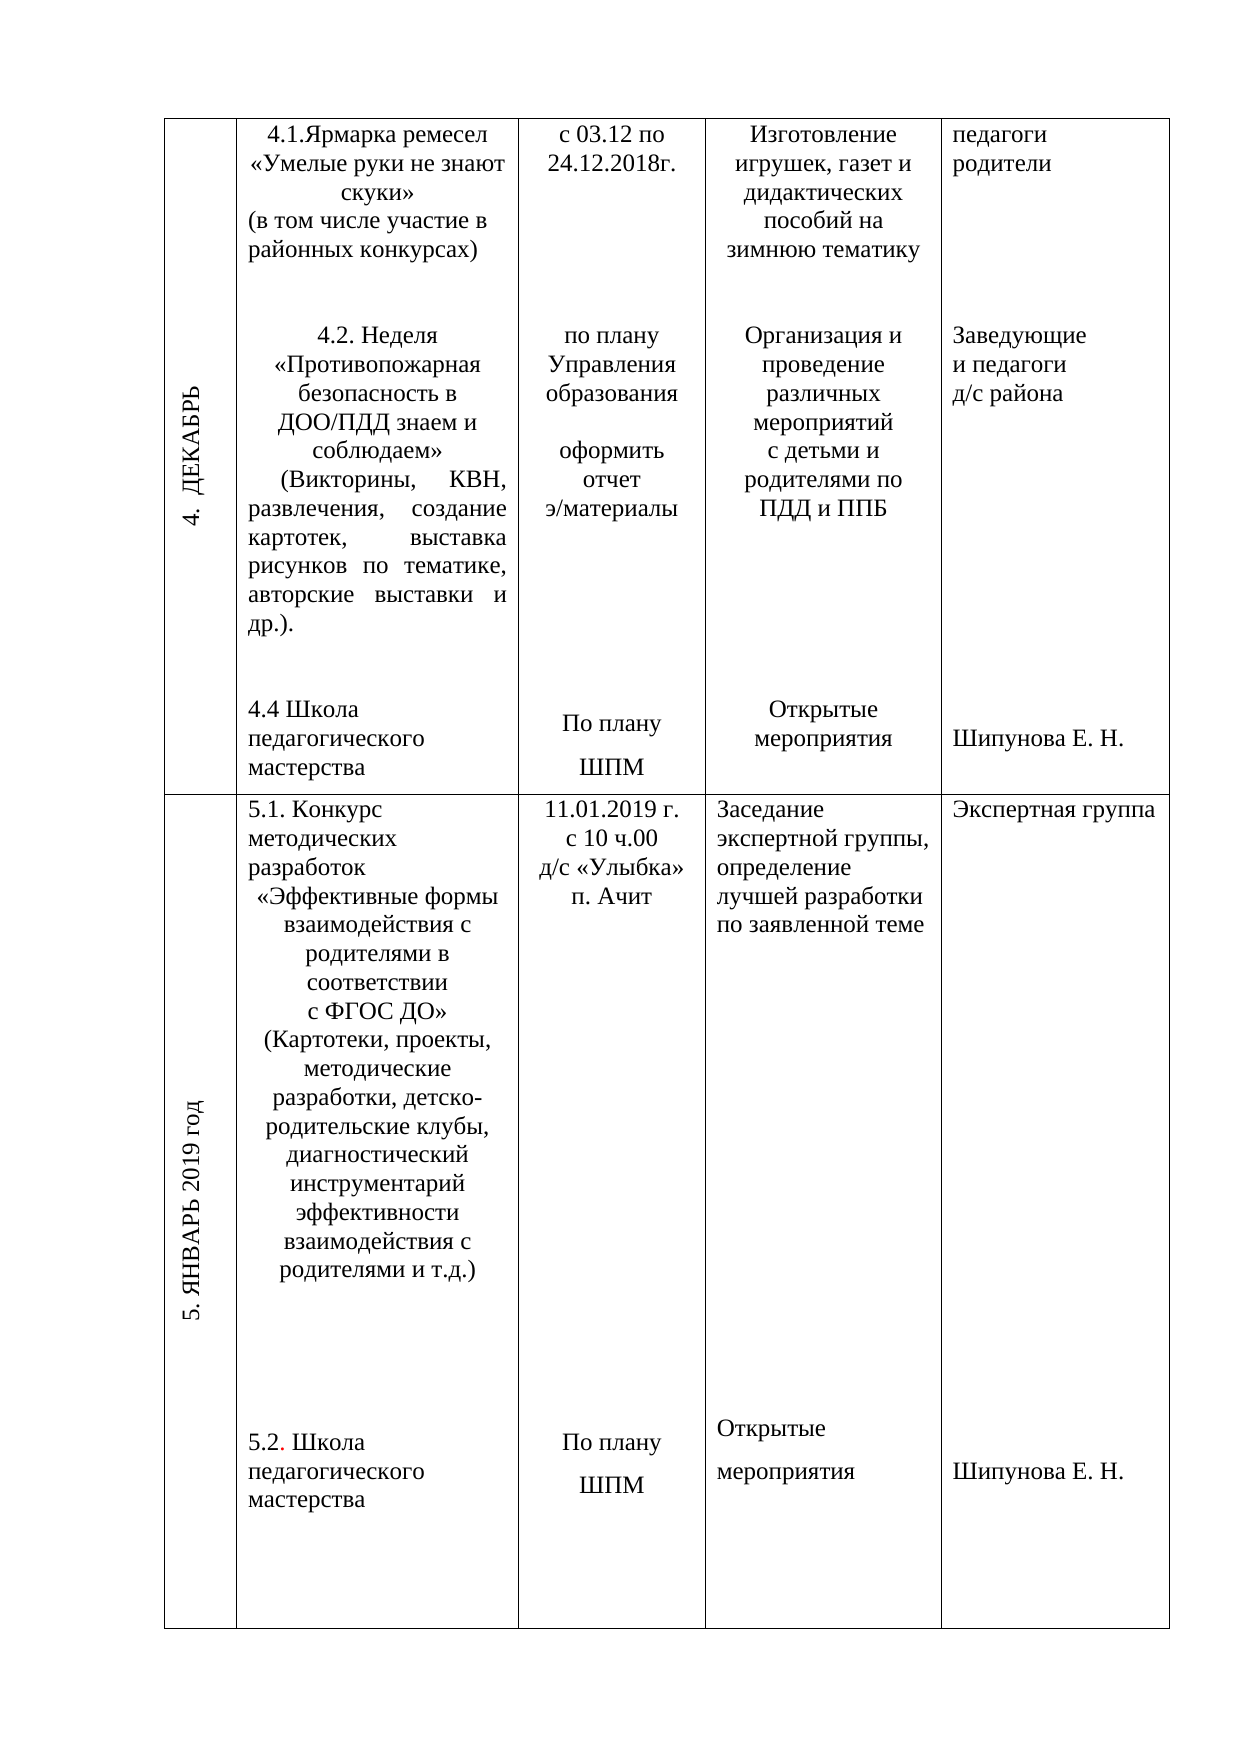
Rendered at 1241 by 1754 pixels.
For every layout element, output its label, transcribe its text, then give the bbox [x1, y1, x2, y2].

table_cell Изготовление игрушек, газет и дидактических пособий на зимнюю тематику Организация и проведение различных мероприятий с детьми и родителями по ПДД и ППБ Открытые мероприятия [706, 119, 941, 793]
table_cell Экспертная группа Шипунова Е. Н. [942, 795, 1169, 1628]
table_cell 11.01.2019 г. с 10 ч.00 д/с «Улыбка» п. Ачит По плану ШПМ [519, 795, 705, 1628]
table_cell педагоги родители Заведующие и педагоги д/с района Шипунова Е. Н. [942, 119, 1169, 793]
table_cell с 03.12 по 24.12.2018г. по плану Управления образования оформить отчет э/материалы По плану ШПМ [519, 119, 705, 793]
table_cell 4.1.Ярмарка ремесел «Умелые руки не знают скуки» (в том числе участие в районных конкурсах) 4.2. Неделя «Противопожарная безопасность в ДОО/ПДД знаем и соблюдаем» (Викторины, КВН, развлечения, создание картотек, выставка рисунков по тематике, авторские выставки и др.). 4.4 Школа педагогического мастерства [237, 119, 518, 793]
table_cell 4. ДЕКАБРЬ [165, 119, 236, 793]
table_cell 5. ЯНВАРЬ 2019 год [165, 795, 236, 1628]
table_cell Заседание экспертной группы, определение лучшей разработки по заявленной теме Открытые мероприятия [706, 795, 941, 1628]
table_cell 5.1. Конкурс методических разработок «Эффективные формы взаимодействия с родителями в соответствии с ФГОС ДО» (Картотеки, проекты, методические разработки, детско-родительские клубы, диагностический инструментарий эффективности взаимодействия с родителями и т.д.) 5.2. Школа педагогического мастерства [237, 795, 518, 1628]
